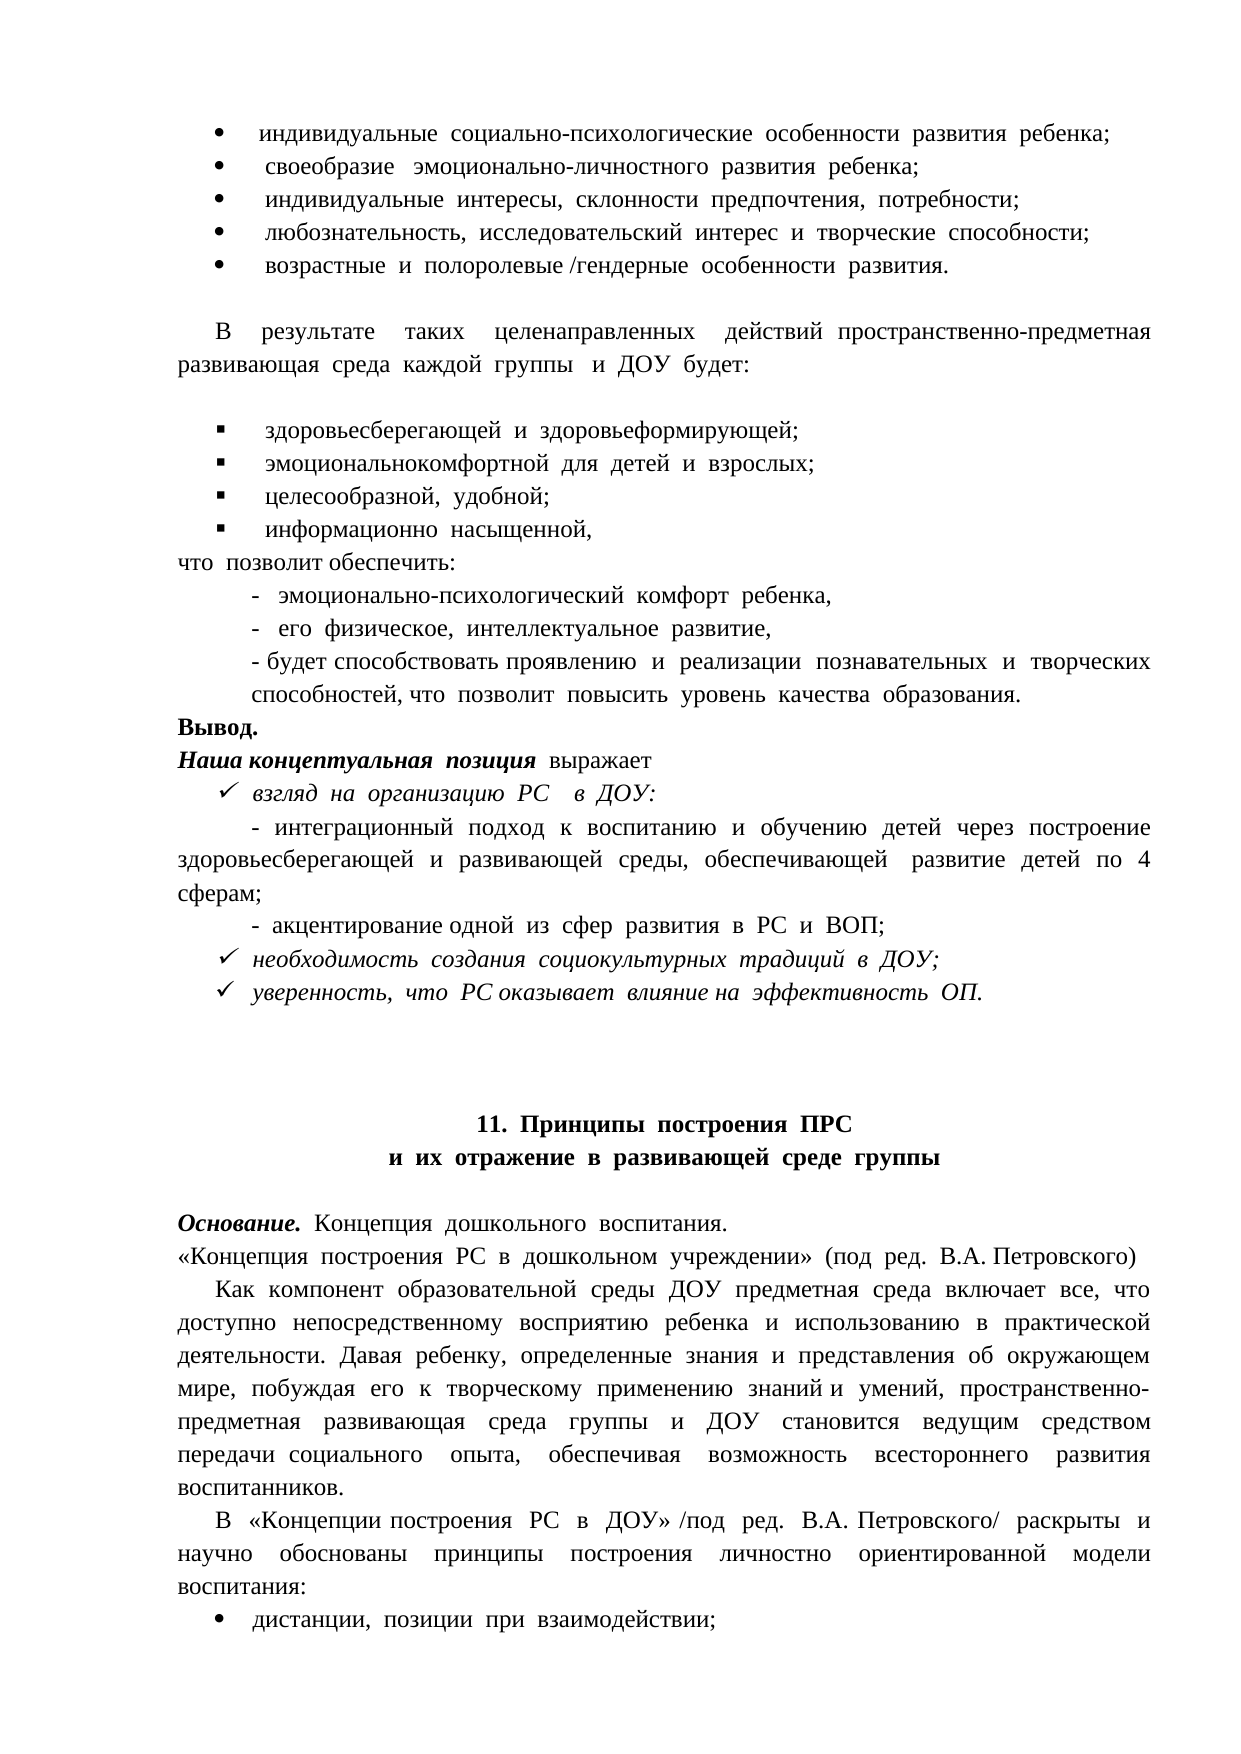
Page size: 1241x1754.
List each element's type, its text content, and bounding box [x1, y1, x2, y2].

list возрастные и полоролевые /гендерные особенности развития. [215, 250, 1152, 279]
text - эмоционально-психологический комфорт ребенка, [177, 580, 1152, 609]
list эмоциональнокомфортной для детей и взрослых; [215, 448, 1152, 477]
text - будет способствовать проявлению и реализации познавательных и творческих способностей, что позволит повысить уровень качества образования. [251, 646, 1152, 708]
list дистанции, позиции при взаимодействии; [215, 1604, 1152, 1633]
list своеобразие эмоционально-личностного развития ребенка; [215, 151, 1152, 180]
list уверенность, что РС оказывает влияние на эффективность ОП. [215, 977, 1152, 1005]
text - его физическое, интеллектуальное развитие, [177, 613, 1152, 642]
text что позволит обеспечить: [177, 547, 1152, 576]
list взгляд на организацию РС в ДОУ: [215, 778, 1152, 807]
text и их отражение в развивающей среде группы [177, 1142, 1152, 1171]
list необходимость создания социокультурных традиций в ДОУ; [215, 944, 1152, 972]
text Наша концептуальная позиция выражает [177, 746, 1152, 774]
text В результате таких целенаправленных действий пространственно-предметная развивающая среда каждой группы и ДОУ будет: [177, 316, 1152, 378]
text Вывод. [177, 712, 1152, 741]
text «Концепция построения РС в дошкольном учреждении» (под ред. В.А. Петровского) [177, 1241, 1152, 1269]
list индивидуальные интересы, склонности предпочтения, потребности; [215, 184, 1152, 213]
list индивидуальные социально-психологические особенности развития ребенка; [215, 118, 1152, 147]
list здоровьесберегающей и здоровьеформирующей; [215, 415, 1152, 444]
text Основание. Концепция дошкольного воспитания. [177, 1208, 1152, 1237]
list целесообразной, удобной; [215, 481, 1152, 510]
text Как компонент образовательной среды ДОУ предметная среда включает все, что доступно непосредственному восприятию ребенка и использованию в практической деятельности. Давая ребенку, определенные знания и представления об окружающем мире, побуждая его к творческому применению знаний и умений, пространственно-предметная развивающая среда группы и ДОУ становится ведущим средством передачи социального опыта, обеспечивая возможность всестороннего развития воспитанников. [177, 1274, 1152, 1501]
list информационно насыщенной, [215, 514, 1152, 543]
text 11. Принципы построения ПРС [177, 1109, 1152, 1137]
list любознательность, исследовательский интерес и творческие способности; [215, 217, 1152, 246]
text - интеграционный подход к воспитанию и обучению детей через построение здоровьесберегающей и развивающей среды, обеспечивающей развитие детей по 4 сферам; [177, 812, 1152, 906]
text - акцентирование одной из сфер развития в РС и ВОП; [177, 911, 1152, 939]
text В «Концепции построения РС в ДОУ» /под ред. В.А. Петровского/ раскрыты и научно обоснованы принципы построения личностно ориентированной модели воспитания: [177, 1505, 1152, 1600]
